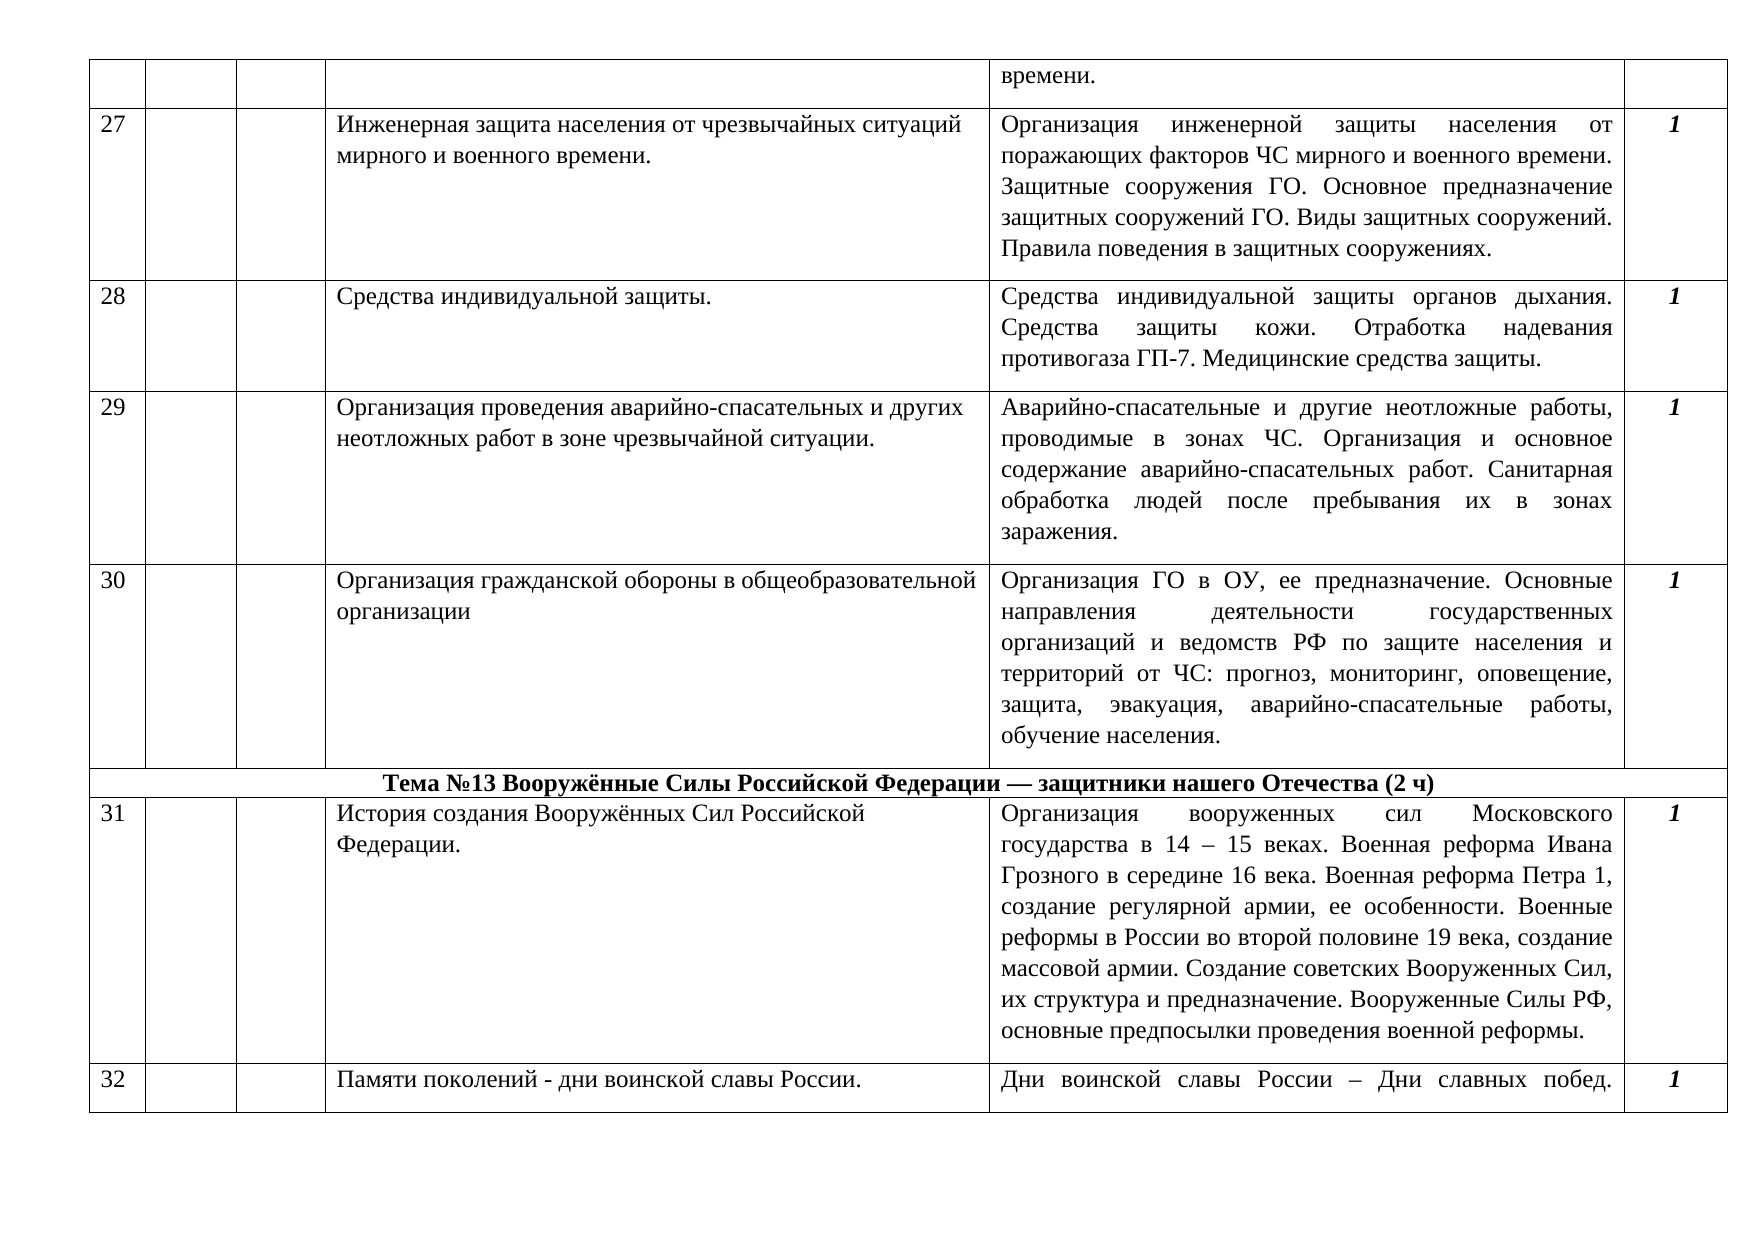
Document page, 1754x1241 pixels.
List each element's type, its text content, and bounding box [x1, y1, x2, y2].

table_cell 1 [1625, 109, 1727, 280]
table_cell [146, 798, 236, 1063]
table_cell Организация гражданской обороны в общеобразовательной организации [326, 565, 989, 767]
table_cell [237, 1064, 325, 1112]
table_cell [146, 392, 236, 564]
table_cell 27 [90, 109, 145, 280]
table_cell 1 [1625, 392, 1727, 564]
table_cell 32 [90, 1064, 145, 1112]
table_cell [237, 392, 325, 564]
table_cell Средства индивидуальной защиты. [326, 281, 989, 391]
table_cell [146, 60, 236, 108]
table_cell 29 [90, 392, 145, 564]
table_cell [990, 1064, 1624, 1112]
table_cell Организация инженерной защиты населения от поражающих факторов ЧС мирного и военного времени. Защитные сооружения ГО. Основное предназначение защитных сооружений ГО. Виды защитных сооружений. Правила поведения в защитных сооружениях. [990, 109, 1624, 280]
table_cell 28 [90, 281, 145, 391]
table_cell 1 [1625, 565, 1727, 767]
table_cell 26 [90, 60, 145, 108]
table_cell [237, 60, 325, 108]
table_cell Инженерная защита населения от чрезвычайных ситуаций мирного и военного времени. [326, 109, 989, 280]
table_cell Тема №13 Вооружённые Силы Российской Федерации — защитники нашего Отечества (2 ч) [90, 769, 1727, 797]
table_cell Организация ГО в ОУ, ее предназначение. Основные направления деятельности государственных организаций и ведомств РФ по защите населения и территорий от ЧС: прогноз, мониторинг, оповещение, защита, эвакуация, аварийно-спасательные работы, обучение населения. [990, 565, 1624, 767]
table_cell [990, 60, 1624, 108]
table_cell 1 [1625, 1064, 1727, 1112]
table_cell [237, 109, 325, 280]
table_cell [237, 281, 325, 391]
table_cell История создания Вооружённых Сил Российской Федерации. [326, 798, 989, 1063]
table_cell [146, 1064, 236, 1112]
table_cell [326, 1064, 989, 1112]
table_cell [326, 60, 989, 108]
table_cell [146, 109, 236, 280]
table_cell [237, 565, 325, 767]
table_cell [146, 565, 236, 767]
table_cell 1 [1625, 281, 1727, 391]
table_cell 30 [90, 565, 145, 767]
table_cell Организация вооруженных сил Московского государства в 14 – 15 веках. Военная реформа Ивана Грозного в середине 16 века. Военная реформа Петра 1, создание регулярной армии, ее особенности. Военные реформы в России во второй половине 19 века, создание массовой армии. Создание советских Вооруженных Сил, их структура и предназначение. Вооруженные Силы РФ, основные предпосылки проведения военной реформы. [990, 798, 1624, 1063]
table_cell 1 [1625, 798, 1727, 1063]
table_cell 31 [90, 798, 145, 1063]
table_cell [237, 798, 325, 1063]
table_cell [146, 281, 236, 391]
table_cell Аварийно-спасательные и другие неотложные работы, проводимые в зонах ЧС. Организация и основное содержание аварийно-спасательных работ. Санитарная обработка людей после пребывания их в зонах заражения. [990, 392, 1624, 564]
table_cell 1 [1625, 60, 1727, 108]
table_cell Организация проведения аварийно-спасательных и других неотложных работ в зоне чрезвычайной ситуации. [326, 392, 989, 564]
table_cell Средства индивидуальной защиты органов дыхания. Средства защиты кожи. Отработка надевания противогаза ГП-7. Медицинские средства защиты. [990, 281, 1624, 391]
